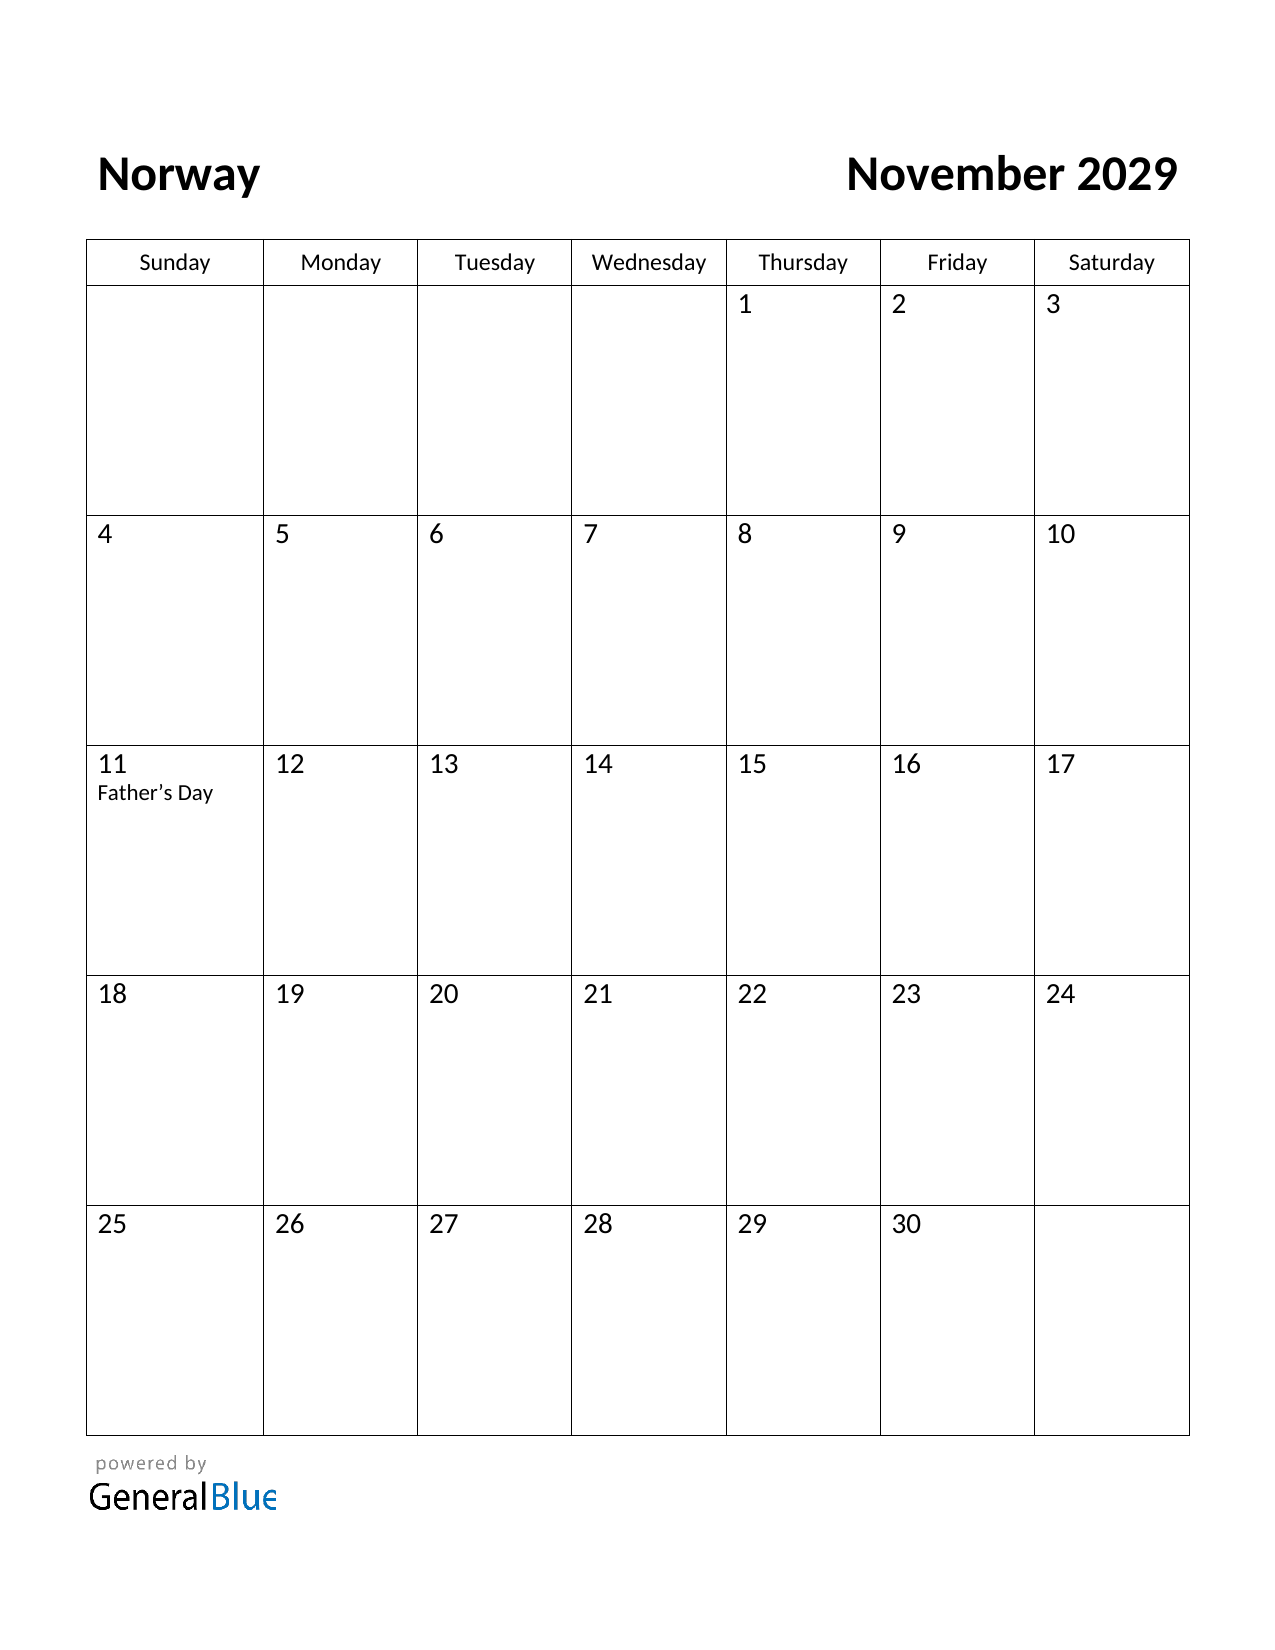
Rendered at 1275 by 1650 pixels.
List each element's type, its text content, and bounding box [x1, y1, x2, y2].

table_cell [264, 548, 417, 744]
table_cell 12 [264, 746, 417, 778]
table_cell [881, 1008, 1034, 1204]
table_cell 3 [1035, 286, 1189, 318]
picture [88, 1452, 276, 1515]
table_cell 6 [418, 516, 571, 548]
table_cell [418, 548, 571, 744]
table_cell [1035, 1008, 1189, 1204]
table_cell [881, 1238, 1034, 1434]
table_cell 28 [572, 1206, 726, 1238]
table_cell [727, 778, 880, 974]
table_cell Thursday [727, 240, 880, 284]
table_cell [87, 1238, 263, 1434]
table_cell [881, 548, 1034, 744]
table_cell 25 [87, 1206, 263, 1238]
table_header Norway [86, 105, 572, 239]
table_cell 13 [418, 746, 571, 778]
table_cell 16 [881, 746, 1034, 778]
table_cell [727, 548, 880, 744]
table_cell [264, 778, 417, 974]
table_cell 9 [881, 516, 1034, 548]
table_cell [572, 1008, 726, 1204]
table_cell [87, 548, 263, 744]
table_cell [418, 318, 571, 514]
table_cell [418, 778, 571, 974]
table_cell 18 [87, 976, 263, 1008]
table_cell Saturday [1035, 240, 1189, 284]
table_cell 8 [727, 516, 880, 548]
table_cell 26 [264, 1206, 417, 1238]
table_cell 4 [87, 516, 263, 548]
table_cell [1035, 1238, 1189, 1434]
table_cell [572, 548, 726, 744]
table_cell [418, 286, 571, 318]
table_cell [264, 1008, 417, 1204]
table_cell 30 [881, 1206, 1034, 1238]
table_cell [1035, 318, 1189, 514]
table_cell [572, 318, 726, 514]
table_cell 22 [727, 976, 880, 1008]
table_cell [264, 318, 417, 514]
table_cell [727, 318, 880, 514]
table_cell Sunday [87, 240, 263, 284]
table_cell [87, 286, 263, 318]
table_cell [1035, 548, 1189, 744]
table_cell 21 [572, 976, 726, 1008]
table_cell Wednesday [572, 240, 726, 284]
table_cell 17 [1035, 746, 1189, 778]
table_cell [418, 1008, 571, 1204]
table_cell [1035, 778, 1189, 974]
table_cell 20 [418, 976, 571, 1008]
table_cell Father’s Day [87, 778, 263, 974]
table_cell 2 [881, 286, 1034, 318]
table_cell [881, 318, 1034, 514]
table_cell [1035, 1206, 1189, 1238]
table_cell [87, 1008, 263, 1204]
table_cell 14 [572, 746, 726, 778]
table_cell 19 [264, 976, 417, 1008]
table_cell 24 [1035, 976, 1189, 1008]
table_cell 10 [1035, 516, 1189, 548]
table_cell [264, 286, 417, 318]
table_cell [727, 1008, 880, 1204]
table_cell [572, 778, 726, 974]
table_cell [881, 778, 1034, 974]
table_cell 1 [727, 286, 880, 318]
table_cell [572, 1238, 726, 1434]
table_cell [264, 1238, 417, 1434]
table_cell [572, 286, 726, 318]
table_cell 11 [87, 746, 263, 778]
table_cell [86, 1436, 1189, 1534]
table_cell [87, 318, 263, 514]
table_cell 27 [418, 1206, 571, 1238]
table_cell 23 [881, 976, 1034, 1008]
table_cell [418, 1238, 571, 1434]
table_header November 2029 [572, 105, 1189, 239]
table_cell 15 [727, 746, 880, 778]
table_cell Tuesday [418, 240, 571, 284]
table_cell Friday [881, 240, 1034, 284]
table_cell 29 [727, 1206, 880, 1238]
table_cell 7 [572, 516, 726, 548]
table_cell Monday [264, 240, 417, 284]
table_cell [727, 1238, 880, 1434]
table_cell 5 [264, 516, 417, 548]
